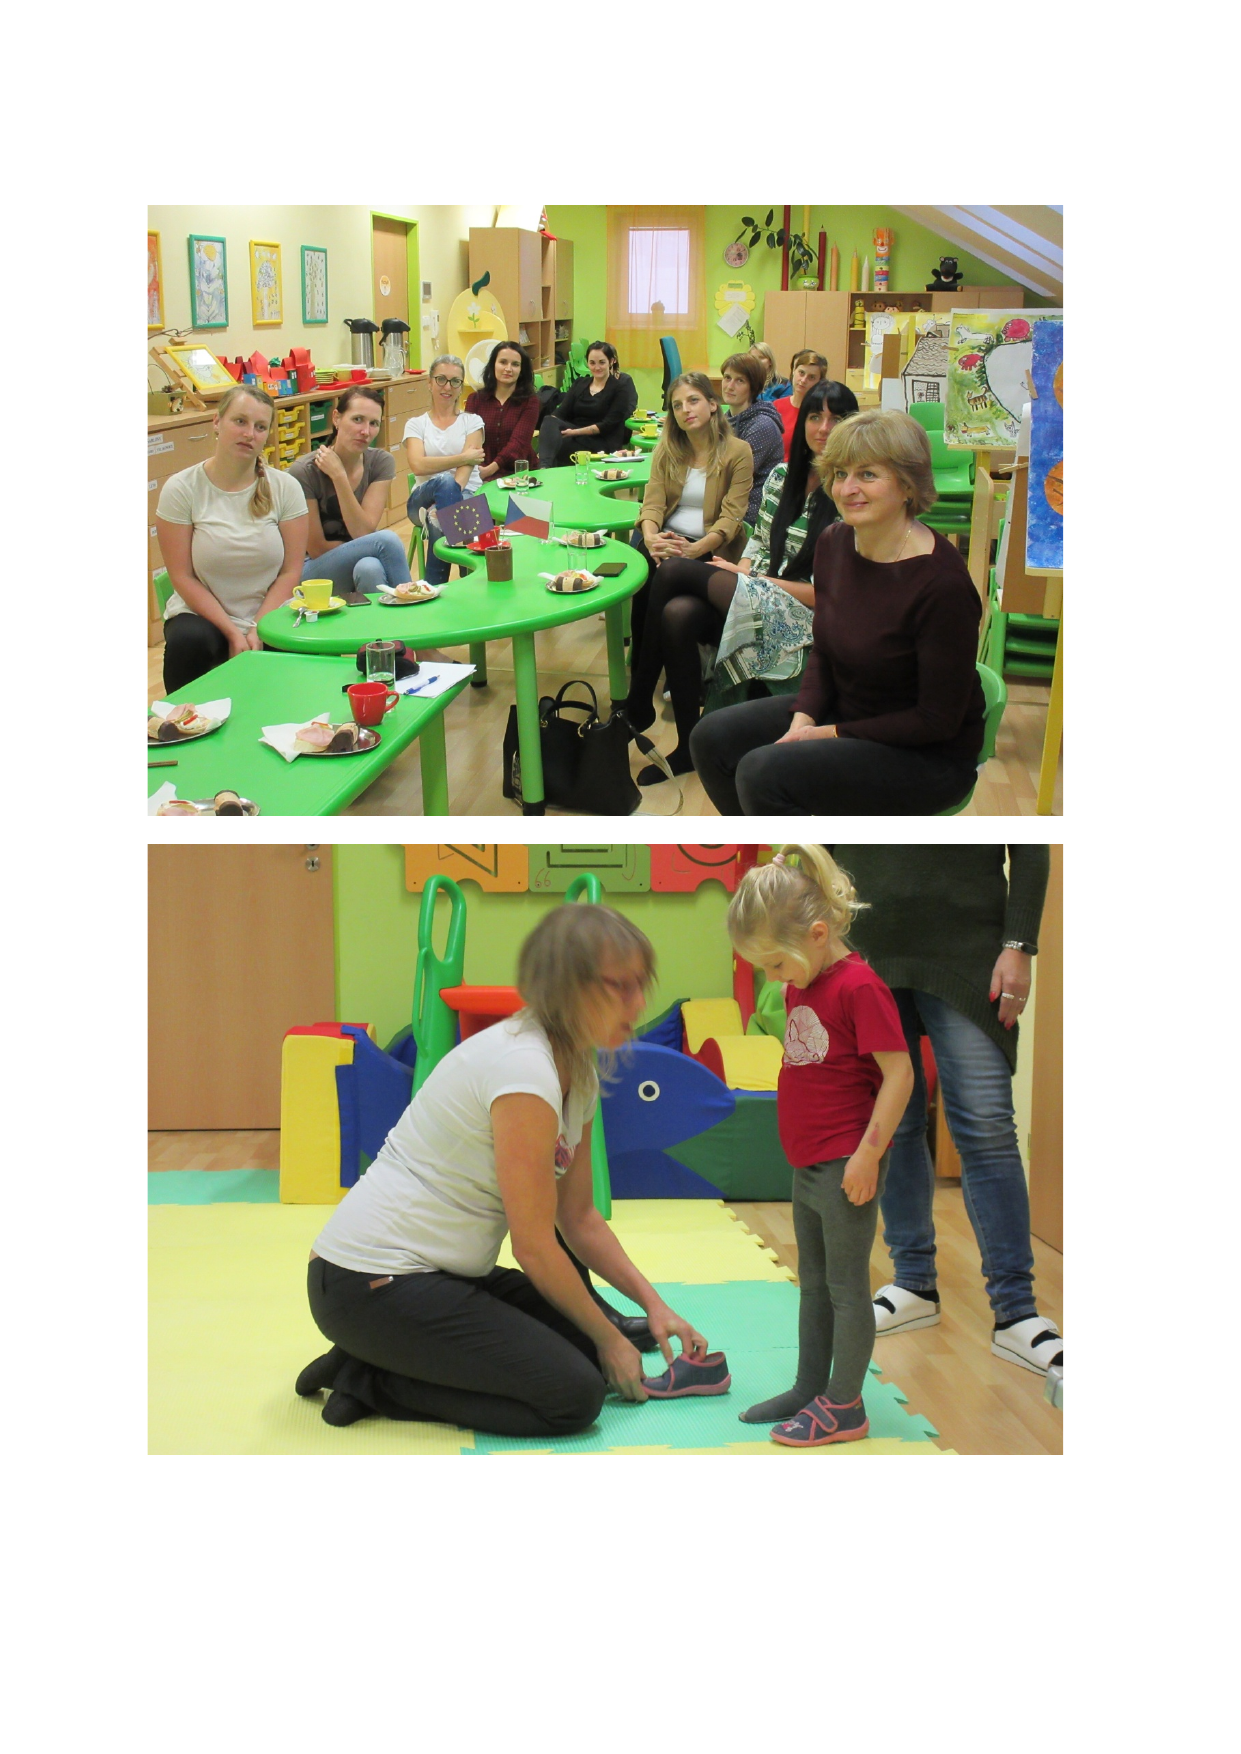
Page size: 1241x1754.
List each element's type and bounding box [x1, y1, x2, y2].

picture [147, 844, 1064, 1455]
picture [147, 205, 1064, 816]
